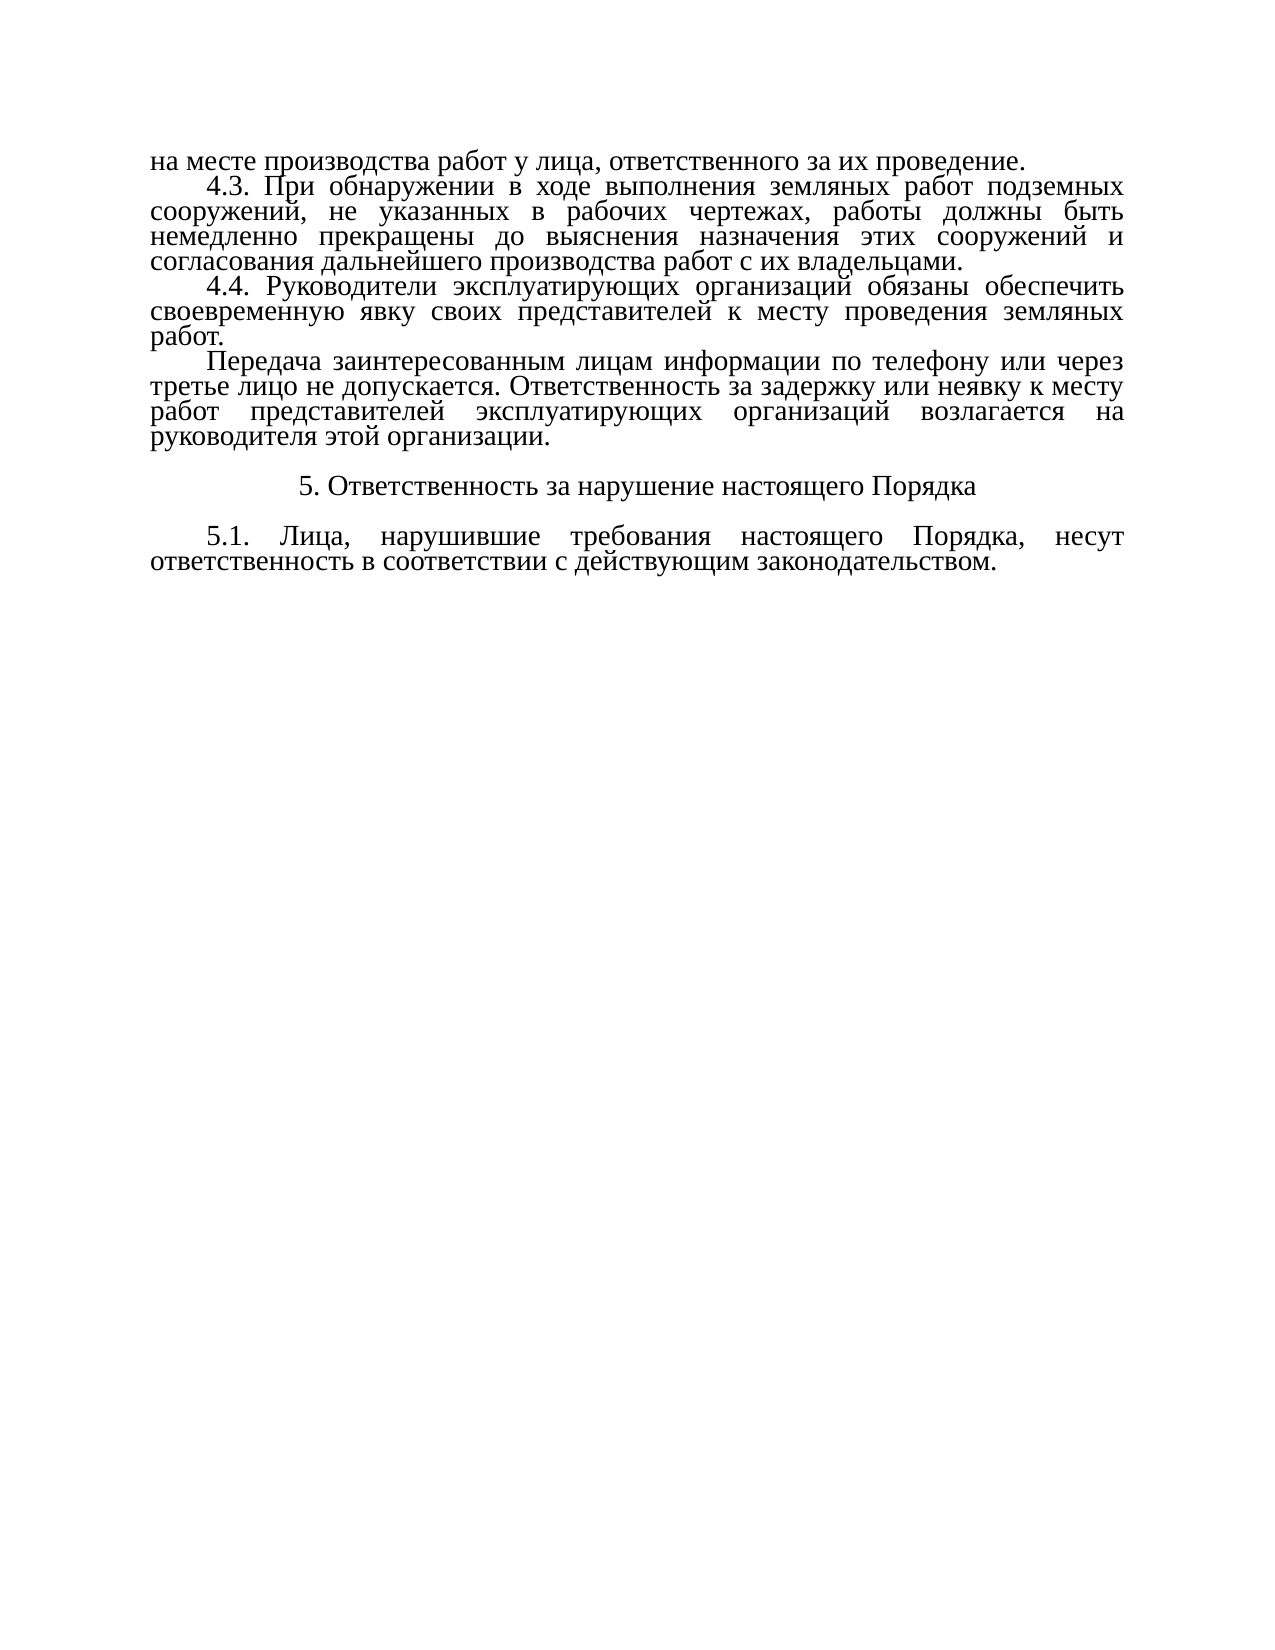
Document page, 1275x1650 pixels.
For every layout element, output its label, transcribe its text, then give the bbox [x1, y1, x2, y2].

text Передача заинтересованным лицам информации по телефону или через третье лицо не допускается. Ответственность за задержку или неявку к месту работ представителей эксплуатирующих организаций возлагается на руководителя этой организации. [150, 350, 1125, 450]
text 5.1. Лица, нарушившие требования настоящего Порядка, несут ответственность в соответствии с действующим законодательством. [150, 525, 1125, 575]
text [150, 150, 1125, 175]
text 5. Ответственность за нарушение настоящего Порядка [150, 475, 1125, 500]
text 4.4. Руководители эксплуатирующих организаций обязаны обеспечить своевременную явку своих представителей к месту проведения земляных работ. [150, 275, 1125, 350]
text 4.3. При обнаружении в ходе выполнения земляных работ подземных сооружений, не указанных в рабочих чертежах, работы должны быть немедленно прекращены до выяснения назначения этих сооружений и согласования дальнейшего производства работ с их владельцами. [150, 175, 1125, 275]
